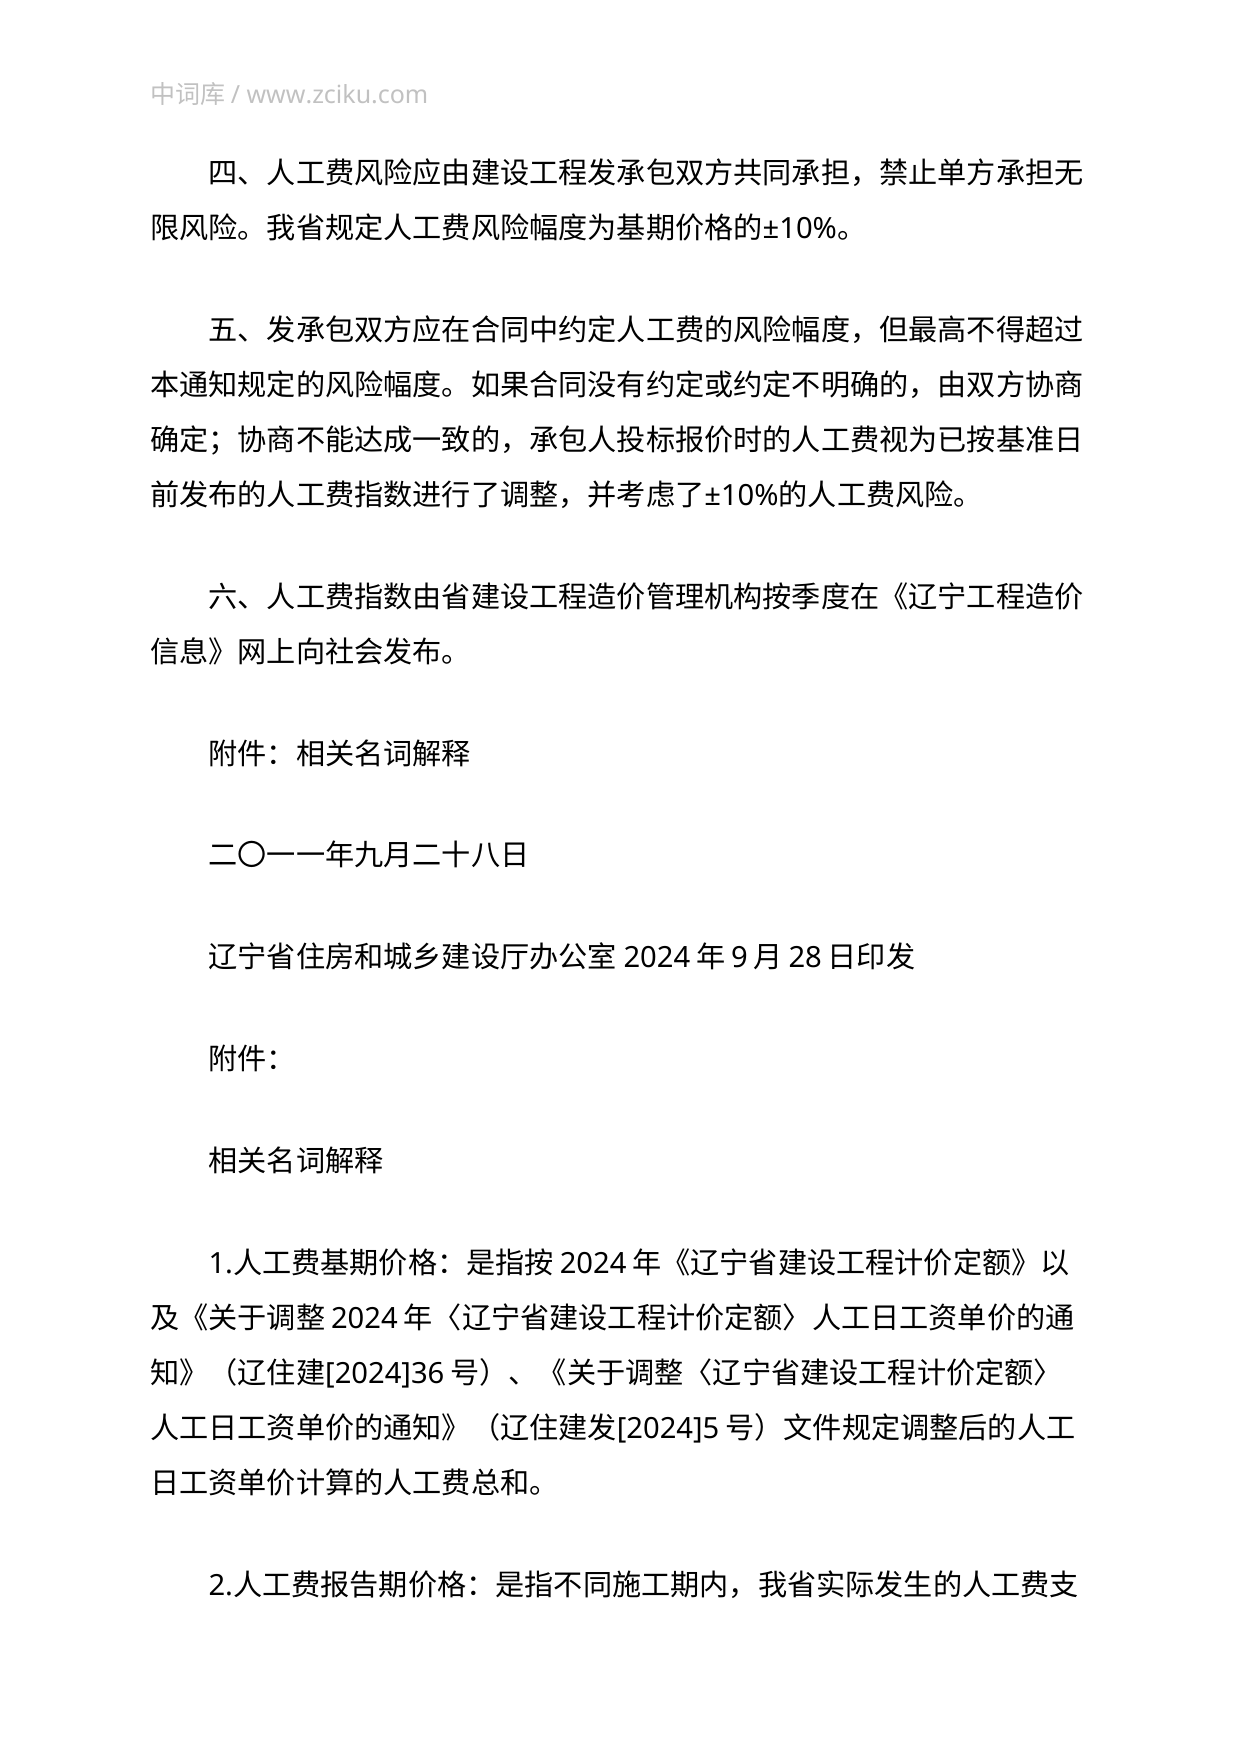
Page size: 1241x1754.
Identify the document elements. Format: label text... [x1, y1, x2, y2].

text 附件：相关名词解释 [150, 730, 1090, 772]
text 四、人工费风险应由建设工程发承包双方共同承担，禁止单方承担无限风险。我省规定人工费风险幅度为基期价格的±10%。 [150, 150, 1090, 247]
text 相关名词解释 [150, 1137, 1090, 1180]
text 辽宁省住房和城乡建设厅办公室 2024年9月28日印发 [150, 934, 1090, 976]
text 二〇一一年九月二十八日 [150, 832, 1090, 874]
text 1.人工费基期价格：是指按2024年《辽宁省建设工程计价定额》以及《关于调整2024年〈辽宁省建设工程计价定额〉人工日工资单价的通知》（辽住建[2024]36号）、《关于调整〈辽宁省建设工程计价定额〉人工日工资单价的通知》（辽住建发[2024]5号）文件规定调整后的人工日工资单价计算的人工费总和。 [150, 1239, 1090, 1502]
text 六、人工费指数由省建设工程造价管理机构按季度在《辽宁工程造价信息》网上向社会发布。 [150, 573, 1090, 671]
text 五、发承包双方应在合同中约定人工费的风险幅度，但最高不得超过本通知规定的风险幅度。如果合同没有约定或约定不明确的，由双方协商确定；协商不能达成一致的，承包人投标报价时的人工费视为已按基准日前发布的人工费指数进行了调整，并考虑了±10%的人工费风险。 [150, 307, 1090, 514]
text 附件： [150, 1036, 1090, 1078]
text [150, 1561, 1090, 1603]
